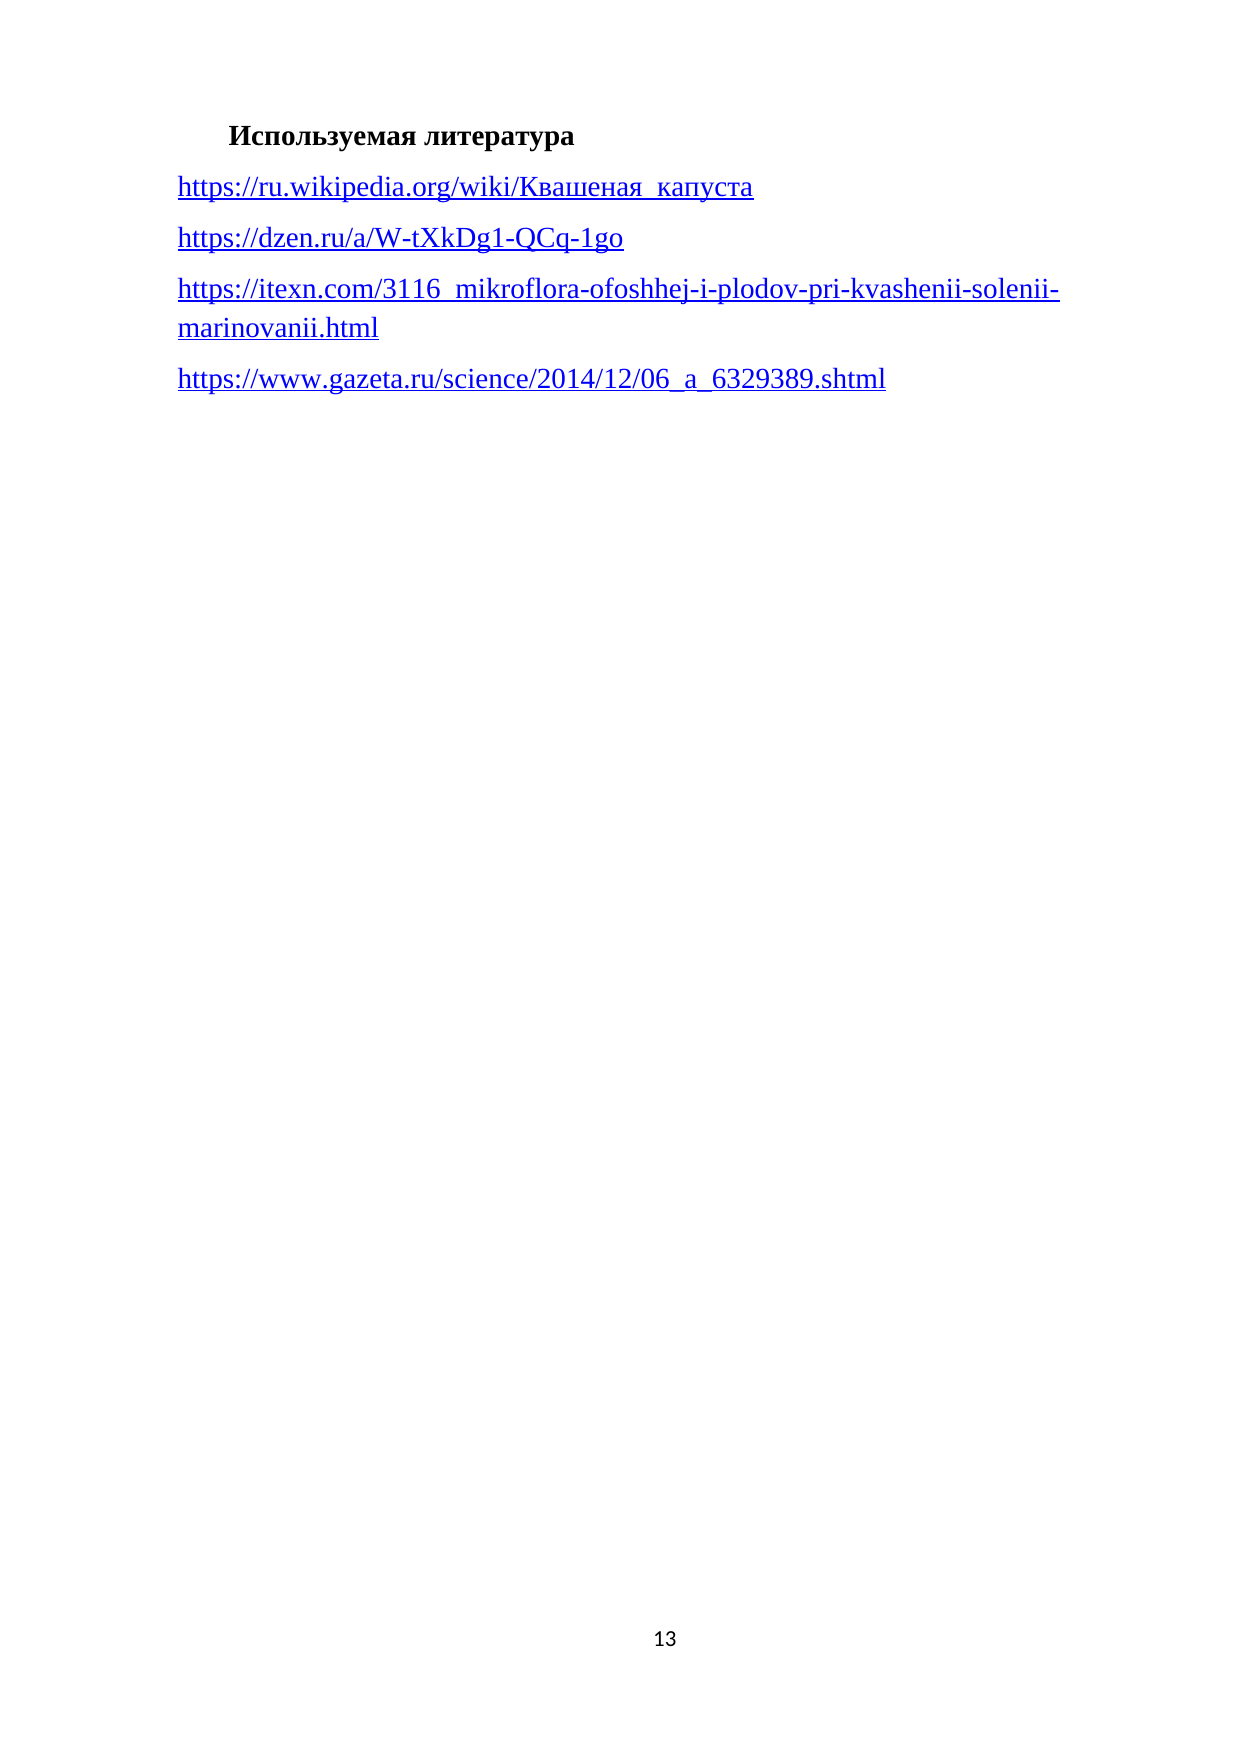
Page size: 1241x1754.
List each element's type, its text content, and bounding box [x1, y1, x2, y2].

text https://www.gazeta.ru/science/2014/12/06_a_6329389.shtml [177, 361, 1152, 394]
text https://itexn.com/3116_mikroflora-ofoshhej-i-plodov-pri-kvashenii-solenii-marinovanii.html [177, 271, 1152, 343]
text https://dzen.ru/a/W-tXkDg1-QCq-1go [177, 220, 1152, 254]
text https://ru.wikipedia.org/wiki/Квашеная_капуста [177, 169, 1152, 203]
text Используемая литература [177, 118, 1152, 152]
